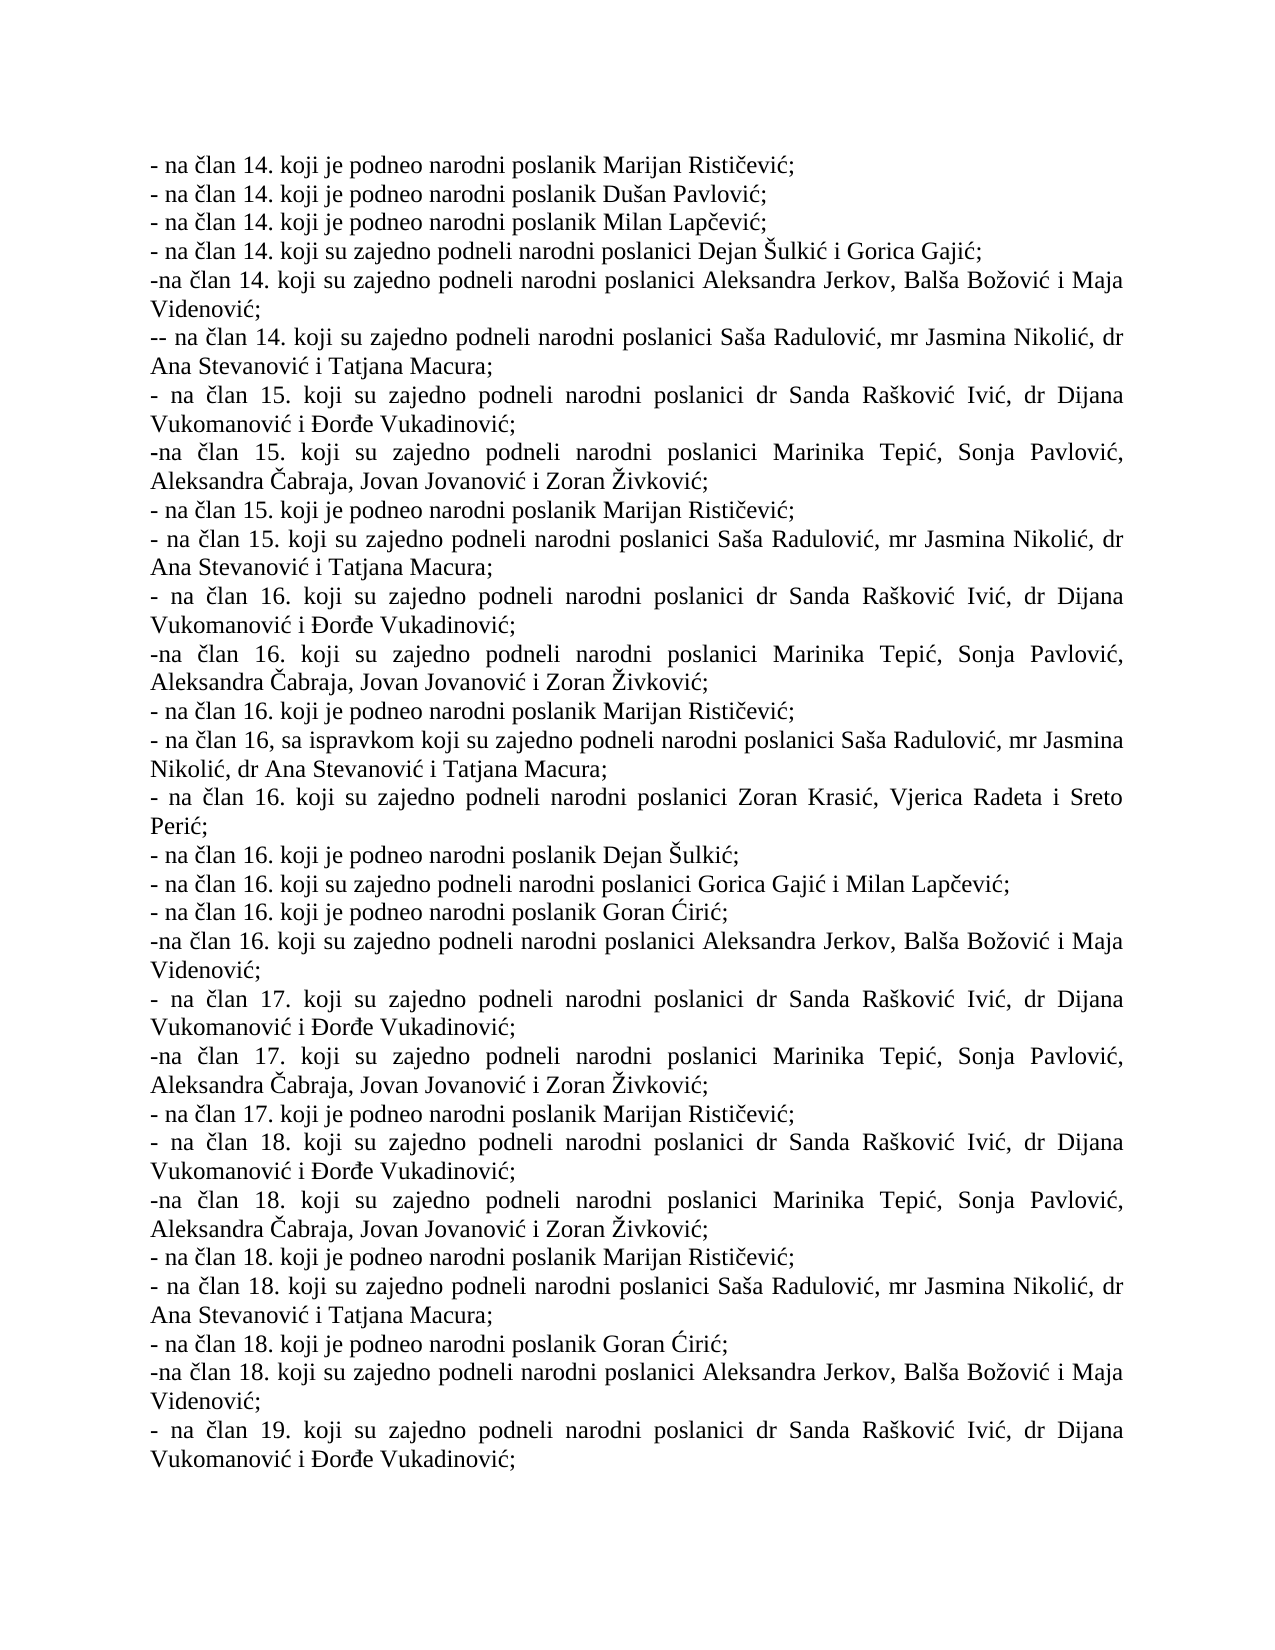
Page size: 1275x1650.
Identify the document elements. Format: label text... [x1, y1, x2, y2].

text - na član 19. koji su zajedno podneli narodni poslanici dr Sanda Rašković Ivić, dr Dijana Vukomanović i Đorđe Vukadinović; [150, 1415, 1125, 1472]
text -na član 17. koji su zajedno podneli narodni poslanici Marinika Tepić, Sonja Pavlović, Aleksandra Čabraja, Jovan Jovanović i Zoran Živković; [150, 1041, 1125, 1099]
text - na član 16. koji su zajedno podneli narodni poslanici Zoran Krasić, Vjerica Radeta i Sreto Perić; [150, 782, 1125, 840]
text -na član 14. koji su zajedno podneli narodni poslanici Aleksandra Jerkov, Balša Božović i Maja Videnović; [150, 265, 1125, 322]
text - na član 18. koji su zajedno podneli narodni poslanici Saša Radulović, mr Jasmina Nikolić, dr Ana Stevanović i Tatjana Macura; [150, 1271, 1125, 1329]
text - na član 15. koji je podneo narodni poslanik Marijan Rističević; [150, 495, 1125, 524]
text - na član 14. koji je podneo narodni poslanik Milan Lapčević; [150, 207, 1125, 236]
text - na član 14. koji je podneo narodni poslanik Dušan Pavlović; [150, 179, 1125, 207]
text - na član 18. koji je podneo narodni poslanik Goran Ćirić; [150, 1329, 1125, 1357]
text - na član 16. koji je podneo narodni poslanik Dejan Šulkić; [150, 840, 1125, 869]
text - na član 16. koji su zajedno podneli narodni poslanici Gorica Gajić i Milan Lapčević; [150, 869, 1125, 897]
text - na član 17. koji je podneo narodni poslanik Marijan Rističević; [150, 1099, 1125, 1127]
text -na član 16. koji su zajedno podneli narodni poslanici Marinika Tepić, Sonja Pavlović, Aleksandra Čabraja, Jovan Jovanović i Zoran Živković; [150, 639, 1125, 696]
text - na član 14. koji su zajedno podneli narodni poslanici Dejan Šulkić i Gorica Gajić; [150, 236, 1125, 265]
text -- na član 14. koji su zajedno podneli narodni poslanici Saša Radulović, mr Jasmina Nikolić, dr Ana Stevanović i Tatjana Macura; [150, 322, 1125, 380]
text - na član 15. koji su zajedno podneli narodni poslanici Saša Radulović, mr Jasmina Nikolić, dr Ana Stevanović i Tatjana Macura; [150, 524, 1125, 581]
text - na član 18. koji je podneo narodni poslanik Marijan Rističević; [150, 1242, 1125, 1271]
text - na član 15. koji su zajedno podneli narodni poslanici dr Sanda Rašković Ivić, dr Dijana Vukomanović i Đorđe Vukadinović; [150, 380, 1125, 437]
text -na član 18. koji su zajedno podneli narodni poslanici Marinika Tepić, Sonja Pavlović, Aleksandra Čabraja, Jovan Jovanović i Zoran Živković; [150, 1185, 1125, 1242]
text - na član 14. koji je podneo narodni poslanik Marijan Rističević; [150, 150, 1125, 179]
text - na član 17. koji su zajedno podneli narodni poslanici dr Sanda Rašković Ivić, dr Dijana Vukomanović i Đorđe Vukadinović; [150, 984, 1125, 1041]
text -na član 15. koji su zajedno podneli narodni poslanici Marinika Tepić, Sonja Pavlović, Aleksandra Čabraja, Jovan Jovanović i Zoran Živković; [150, 437, 1125, 495]
text - na član 16. koji je podneo narodni poslanik Marijan Rističević; [150, 696, 1125, 725]
text -na član 16. koji su zajedno podneli narodni poslanici Aleksandra Jerkov, Balša Božović i Maja Videnović; [150, 926, 1125, 984]
text - na član 16. koji su zajedno podneli narodni poslanici dr Sanda Rašković Ivić, dr Dijana Vukomanović i Đorđe Vukadinović; [150, 581, 1125, 639]
text - na član 16. koji je podneo narodni poslanik Goran Ćirić; [150, 897, 1125, 926]
text - na član 16, sa ispravkom koji su zajedno podneli narodni poslanici Saša Radulović, mr Jasmina Nikolić, dr Ana Stevanović i Tatjana Macura; [150, 725, 1125, 782]
text -na član 18. koji su zajedno podneli narodni poslanici Aleksandra Jerkov, Balša Božović i Maja Videnović; [150, 1357, 1125, 1415]
text - na član 18. koji su zajedno podneli narodni poslanici dr Sanda Rašković Ivić, dr Dijana Vukomanović i Đorđe Vukadinović; [150, 1127, 1125, 1185]
